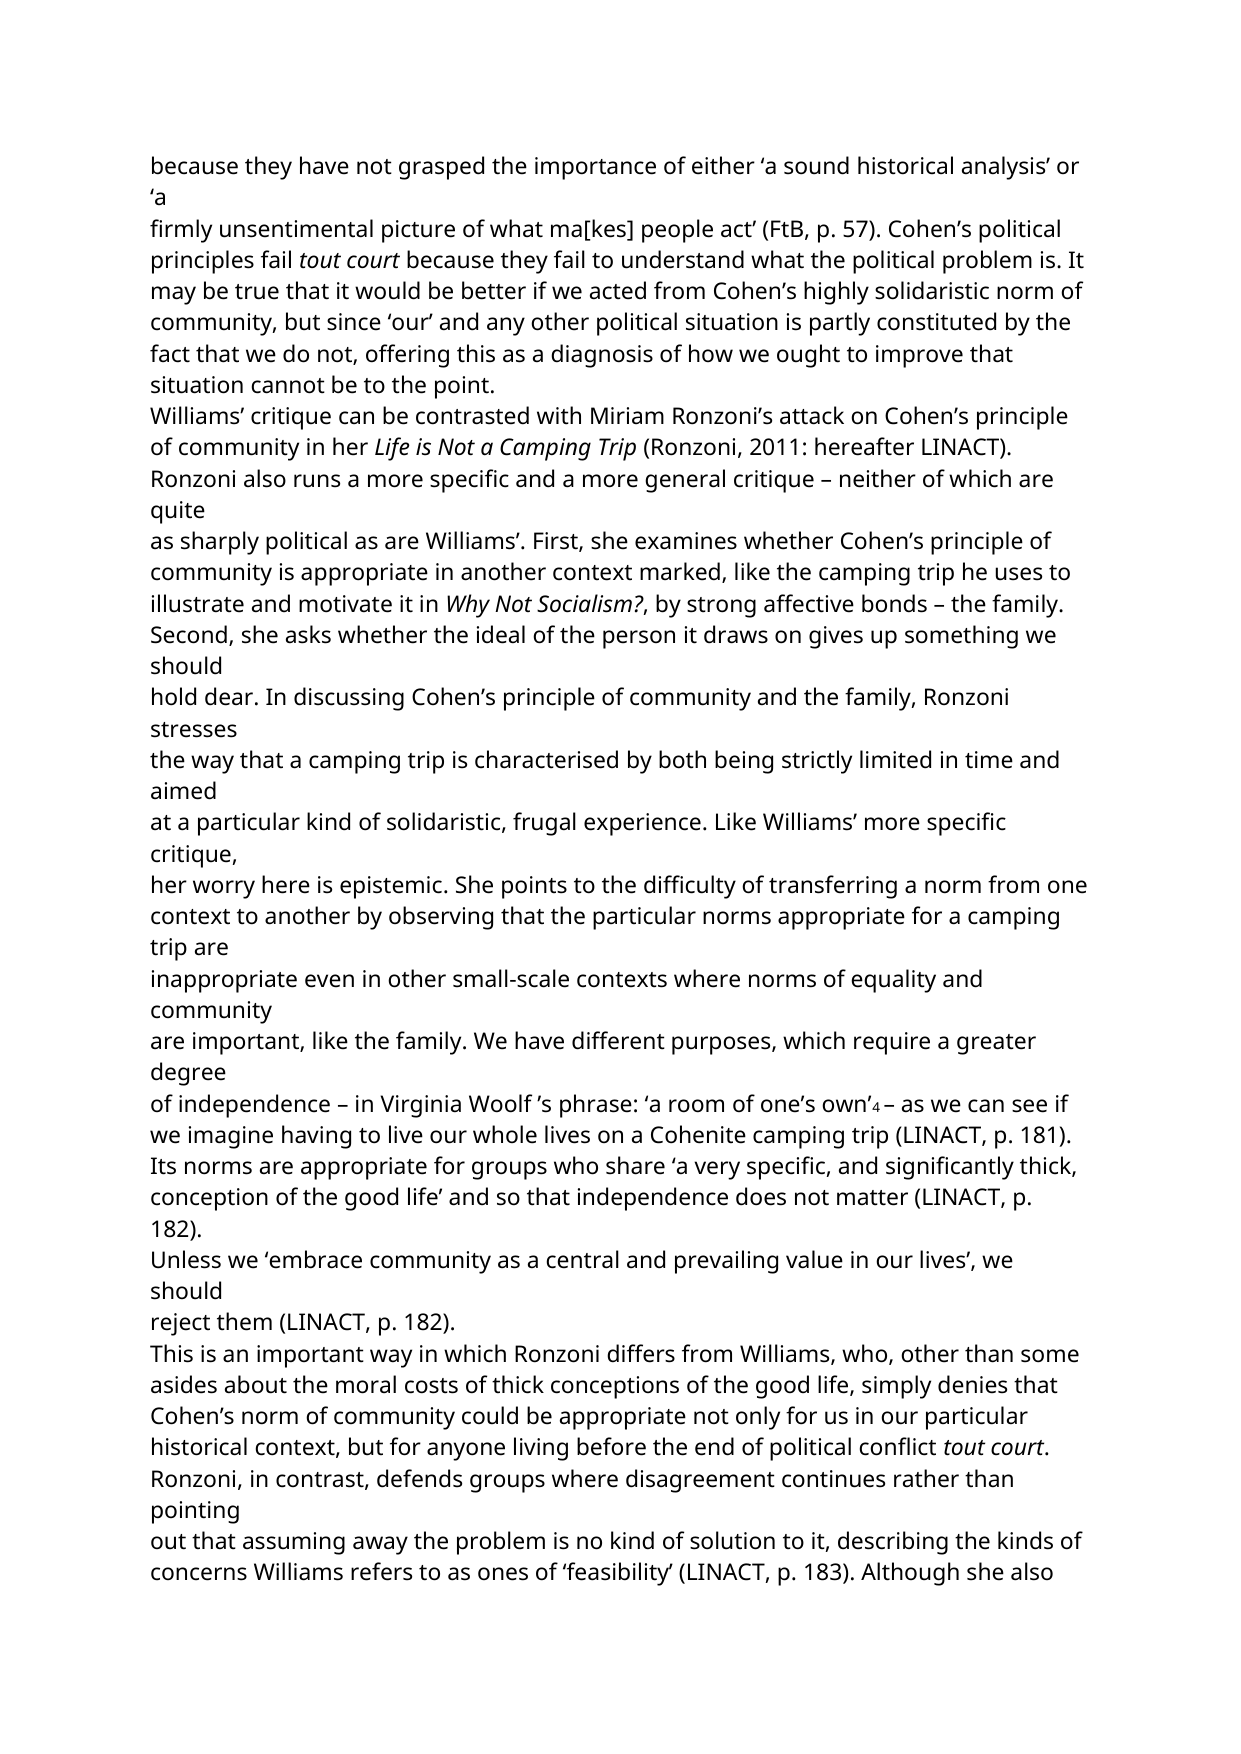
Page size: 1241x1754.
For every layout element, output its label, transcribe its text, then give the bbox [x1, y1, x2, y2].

text are important, like the family. We have different purposes, which require a greater degree [150, 1025, 1090, 1087]
text community is appropriate in another context marked, like the camping trip he uses to [150, 556, 1090, 587]
text we imagine having to live our whole lives on a Cohenite camping trip (LINACT, p. 181). [150, 1119, 1090, 1150]
text firmly unsentimental picture of what ma[kes] people act’ (FtB, p. 57). Cohen’s political [150, 212, 1090, 244]
text hold dear. In discussing Cohen’s principle of community and the family, Ronzoni stresses [150, 681, 1090, 744]
text out that assuming away the problem is no kind of solution to it, describing the kinds of [150, 1525, 1090, 1556]
text concerns Williams refers to as ones of ‘feasibility’ (LINACT, p. 183). Although she also [150, 1556, 1090, 1587]
text Ronzoni, in contrast, defends groups where disagreement continues rather than pointing [150, 1462, 1090, 1525]
text her worry here is epistemic. She points to the difficulty of transferring a norm from one [150, 869, 1090, 900]
text reject them (LINACT, p. 182). [150, 1306, 1090, 1337]
text community, but since ‘our’ and any other political situation is partly constituted by the [150, 306, 1090, 337]
text context to another by observing that the particular norms appropriate for a camping trip are [150, 900, 1090, 962]
text because they have not grasped the importance of either ‘a sound historical analysis’ or ‘a [150, 150, 1090, 212]
text may be true that it would be better if we acted from Cohen’s highly solidaristic norm of [150, 275, 1090, 306]
text conception of the good life’ and so that independence does not matter (LINACT, p. 182). [150, 1181, 1090, 1244]
text Ronzoni also runs a more specific and a more general critique – neither of which are quite [150, 462, 1090, 525]
text This is an important way in which Ronzoni differs from Williams, who, other than some [150, 1337, 1090, 1369]
text of independence – in Virginia Woolf ’s phrase: ‘a room of one’s own’4 – as we can see if [150, 1087, 1090, 1119]
text situation cannot be to the point. [150, 369, 1090, 400]
text Williams’ critique can be contrasted with Miriam Ronzoni’s attack on Cohen’s principle [150, 400, 1090, 431]
text inappropriate even in other small-scale contexts where norms of equality and community [150, 962, 1090, 1025]
text of community in her Life is Not a Camping Trip (Ronzoni, 2011: hereafter LINACT). [150, 431, 1090, 462]
text the way that a camping trip is characterised by both being strictly limited in time and aimed [150, 744, 1090, 806]
text fact that we do not, offering this as a diagnosis of how we ought to improve that [150, 337, 1090, 369]
text historical context, but for anyone living before the end of political conflict tout court. [150, 1431, 1090, 1462]
text asides about the moral costs of thick conceptions of the good life, simply denies that [150, 1369, 1090, 1400]
text at a particular kind of solidaristic, frugal experience. Like Williams’ more specific critique, [150, 806, 1090, 869]
text principles fail tout court because they fail to understand what the political problem is. It [150, 244, 1090, 275]
text Its norms are appropriate for groups who share ‘a very specific, and significantly thick, [150, 1150, 1090, 1181]
text Second, she asks whether the ideal of the person it draws on gives up something we should [150, 619, 1090, 681]
text Cohen’s norm of community could be appropriate not only for us in our particular [150, 1400, 1090, 1431]
text illustrate and motivate it in Why Not Socialism?, by strong affective bonds – the family. [150, 587, 1090, 619]
text as sharply political as are Williams’. First, she examines whether Cohen’s principle of [150, 525, 1090, 556]
text Unless we ‘embrace community as a central and prevailing value in our lives’, we should [150, 1244, 1090, 1306]
